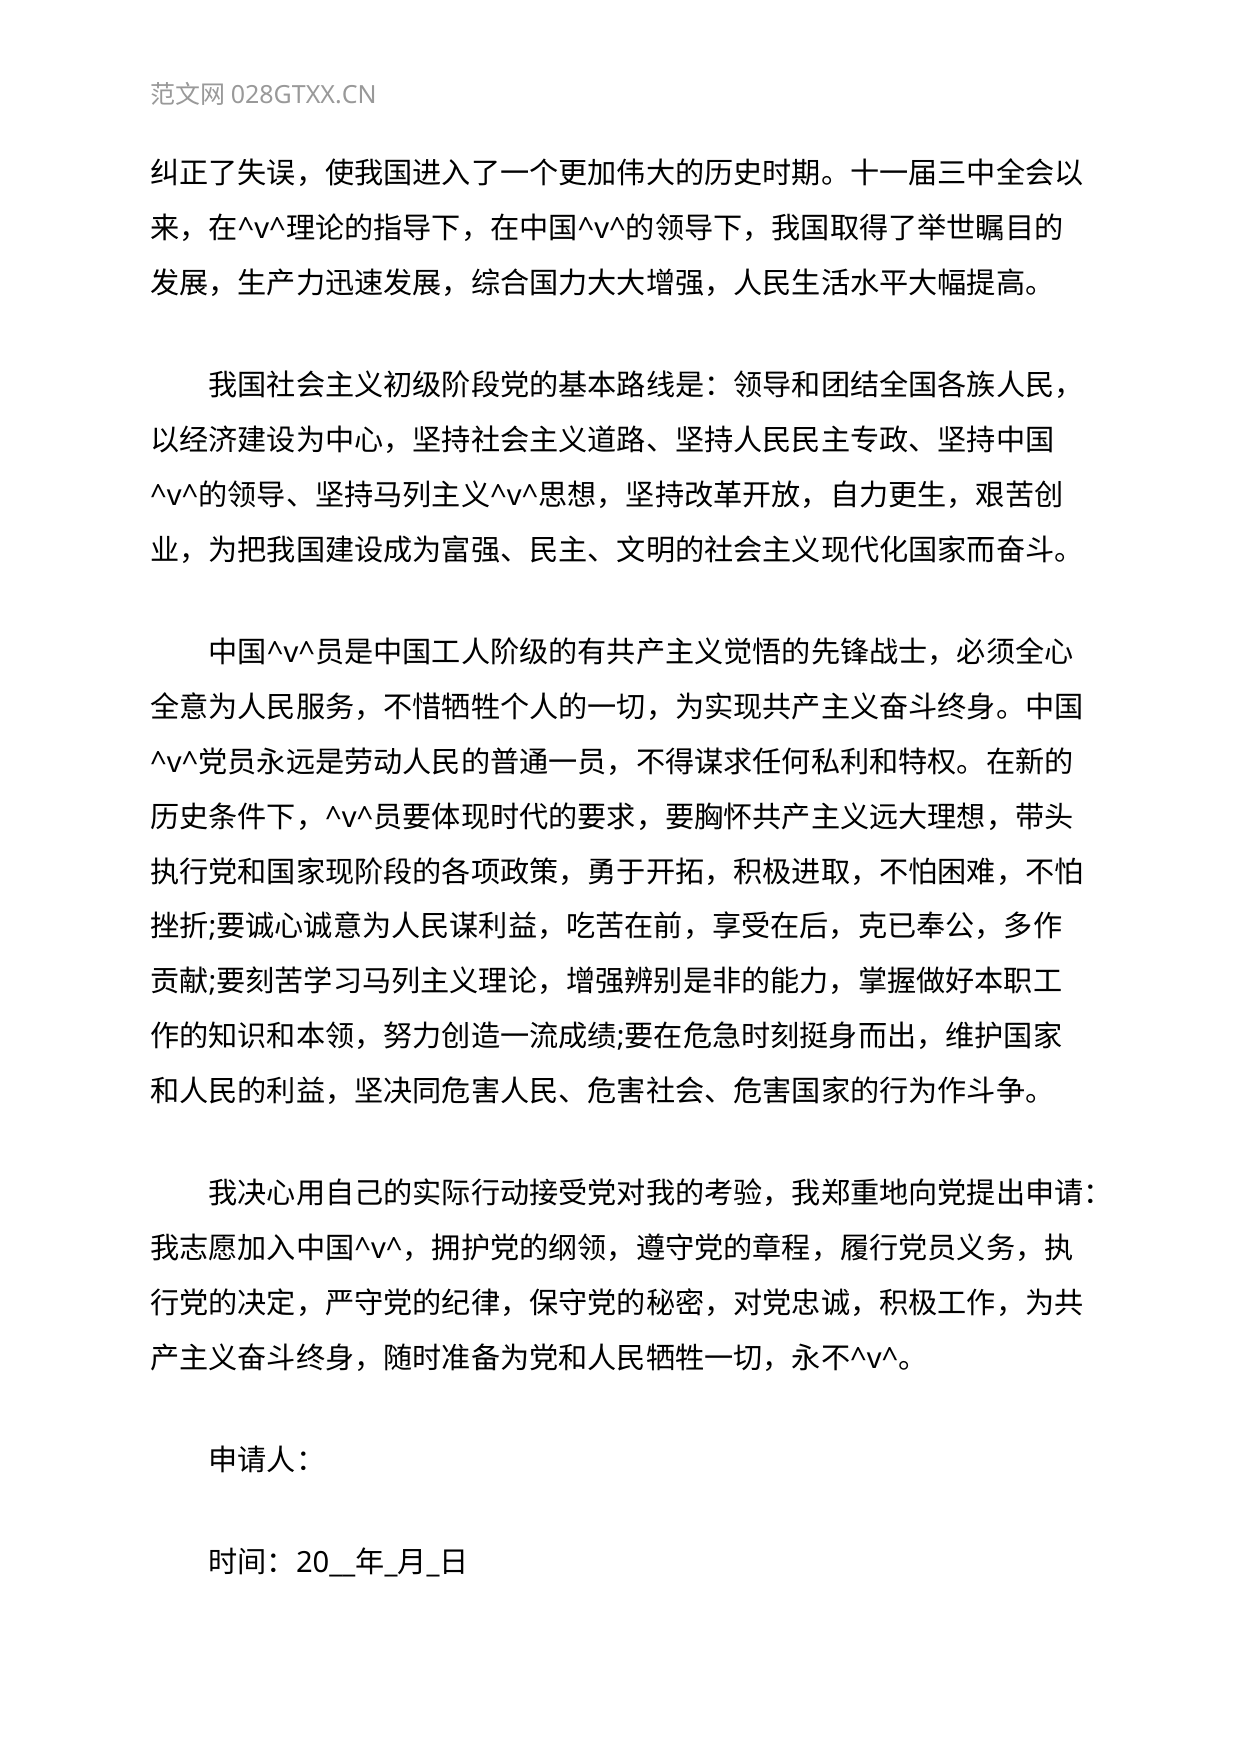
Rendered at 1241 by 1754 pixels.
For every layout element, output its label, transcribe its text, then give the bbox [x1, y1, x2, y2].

text 中国^v^员是中国工人阶级的有共产主义觉悟的先锋战士，必须全心全意为人民服务，不惜牺牲个人的一切，为实现共产主义奋斗终身。中国^v^党员永远是劳动人民的普通一员，不得谋求任何私利和特权。在新的历史条件下，^v^员要体现时代的要求，要胸怀共产主义远大理想，带头执行党和国家现阶段的各项政策，勇于开拓，积极进取，不怕困难，不怕挫折;要诚心诚意为人民谋利益，吃苦在前，享受在后，克已奉公，多作贡献;要刻苦学习马列主义理论，增强辨别是非的能力，掌握做好本职工作的知识和本领，努力创造一流成绩;要在危急时刻挺身而出，维护国家和人民的利益，坚决同危害人民、危害社会、危害国家的行为作斗争。 [150, 628, 1090, 1110]
text 我决心用自己的实际行动接受党对我的考验，我郑重地向党提出申请：我志愿加入中国^v^，拥护党的纲领，遵守党的章程，履行党员义务，执行党的决定，严守党的纪律，保守党的秘密，对党忠诚，积极工作，为共产主义奋斗终身，随时准备为党和人民牺牲一切，永不^v^。 [150, 1170, 1090, 1377]
text 时间：20__年_月_日 [150, 1538, 1090, 1581]
text 我国社会主义初级阶段党的基本路线是：领导和团结全国各族人民，以经济建设为中心，坚持社会主义道路、坚持人民民主专政、坚持中国^v^的领导、坚持马列主义^v^思想，坚持改革开放，自力更生，艰苦创业，为把我国建设成为富强、民主、文明的社会主义现代化国家而奋斗。 [150, 362, 1090, 569]
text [150, 150, 1090, 302]
text 申请人： [150, 1437, 1090, 1479]
